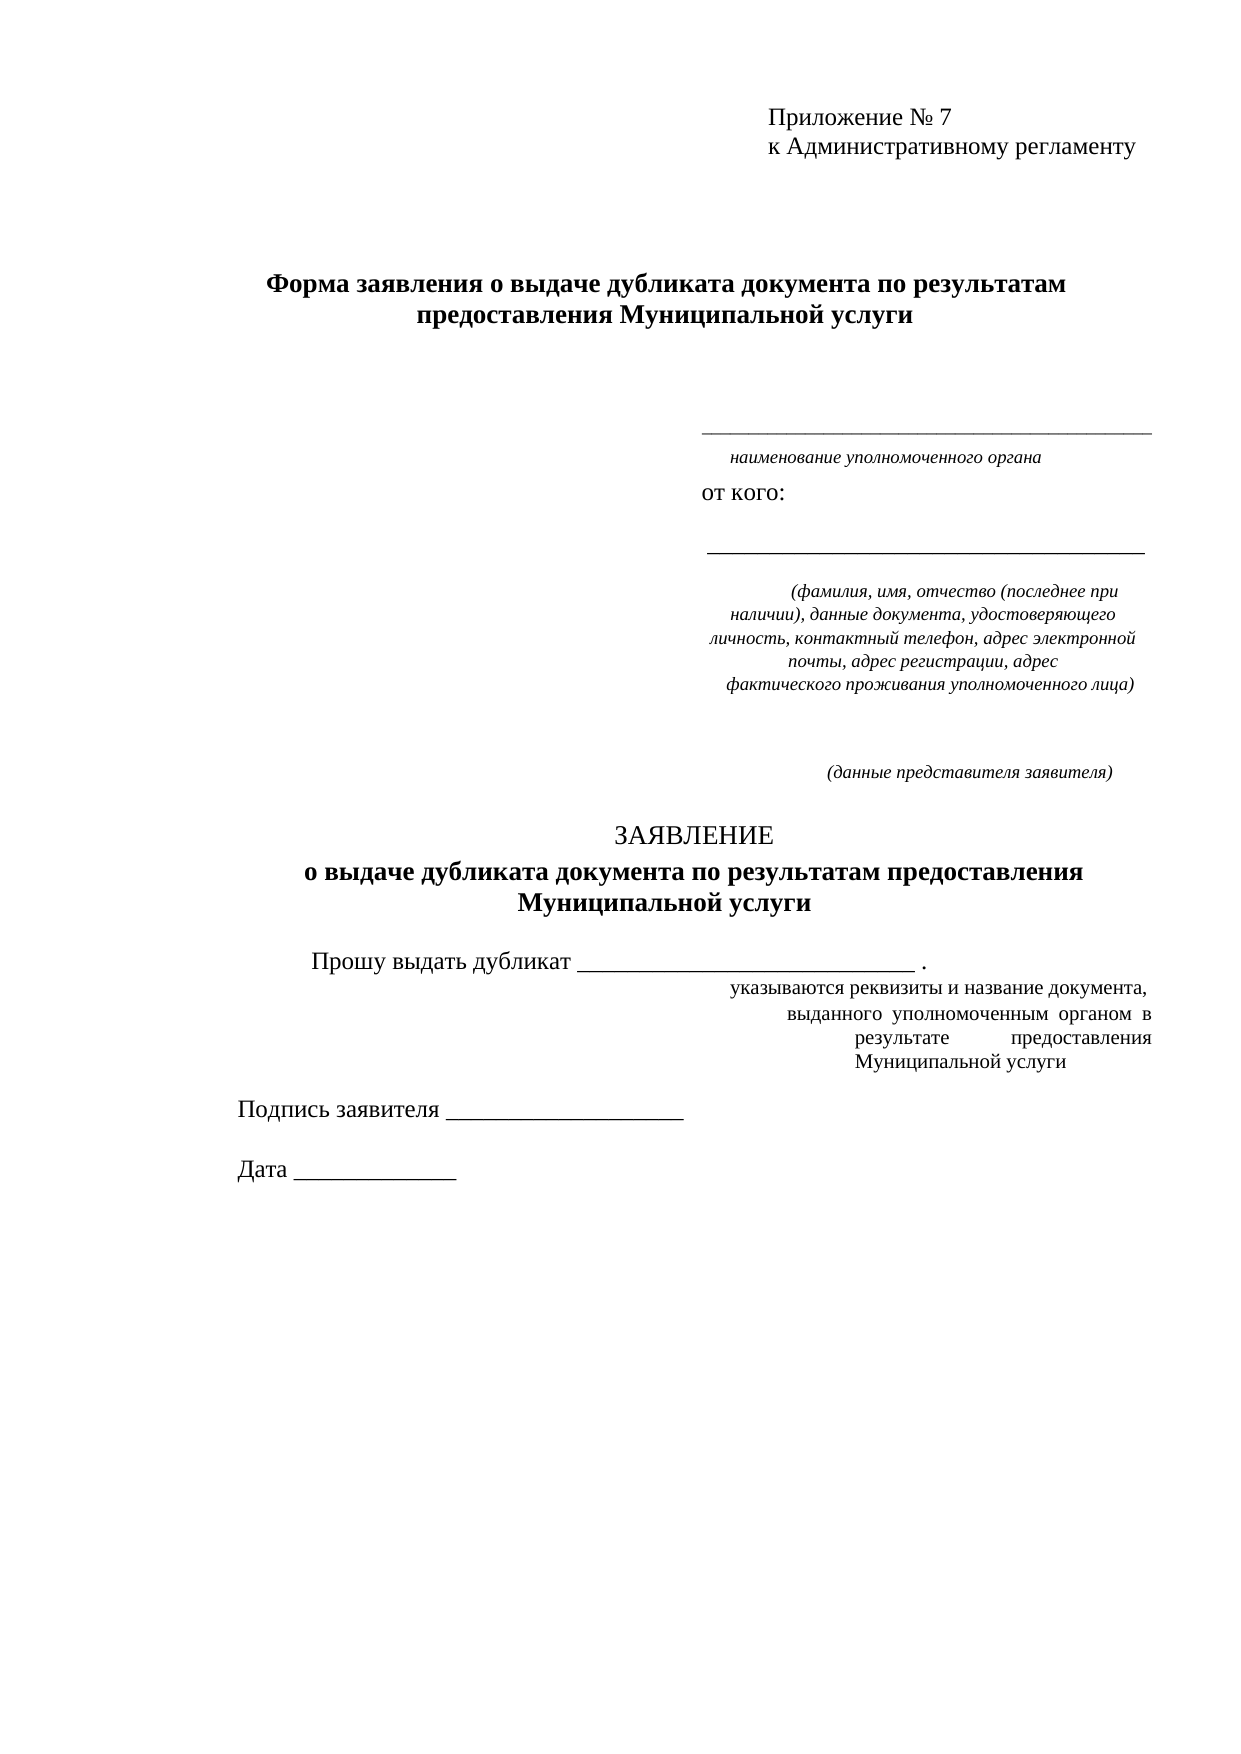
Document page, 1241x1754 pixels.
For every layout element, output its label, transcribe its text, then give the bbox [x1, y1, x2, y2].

text фактического проживания уполномоченного лица) [178, 673, 1134, 694]
text к Административному регламенту [768, 131, 1152, 160]
text Дата _____________ [178, 1154, 1151, 1183]
text ЗАЯВЛЕНИЕ [177, 819, 1152, 851]
text о выдаче дубликата документа по результатам предоставления Муниципальной услуги [177, 855, 1152, 917]
text от кого: [283, 477, 1144, 505]
text указываются реквизиты и название документа, [177, 975, 1147, 999]
text выданного уполномоченным органом в результате предоставления Муниципальной услуги [787, 1001, 1152, 1073]
text ___________________________________ [283, 528, 1144, 557]
text (фамилия, имя, отчество (последнее при наличии), данные документа, удостоверяющего личность, контактный телефон, адрес электронной почты, адрес регистрации, адрес [694, 580, 1152, 671]
text ________________________________________________ [178, 415, 1152, 436]
text Подпись заявителя ___________________ [178, 1094, 1151, 1123]
text (данные представителя заявителя) [825, 761, 1152, 783]
text наименование уполномоченного органа [178, 446, 1042, 467]
text Прошу выдать дубликат ___________________________ . [252, 946, 1151, 975]
text Приложение № 7 [768, 102, 1152, 131]
subtitle Форма заявления о выдаче дубликата документа по результатам предоставления Муниципальной услуги [204, 267, 1126, 330]
